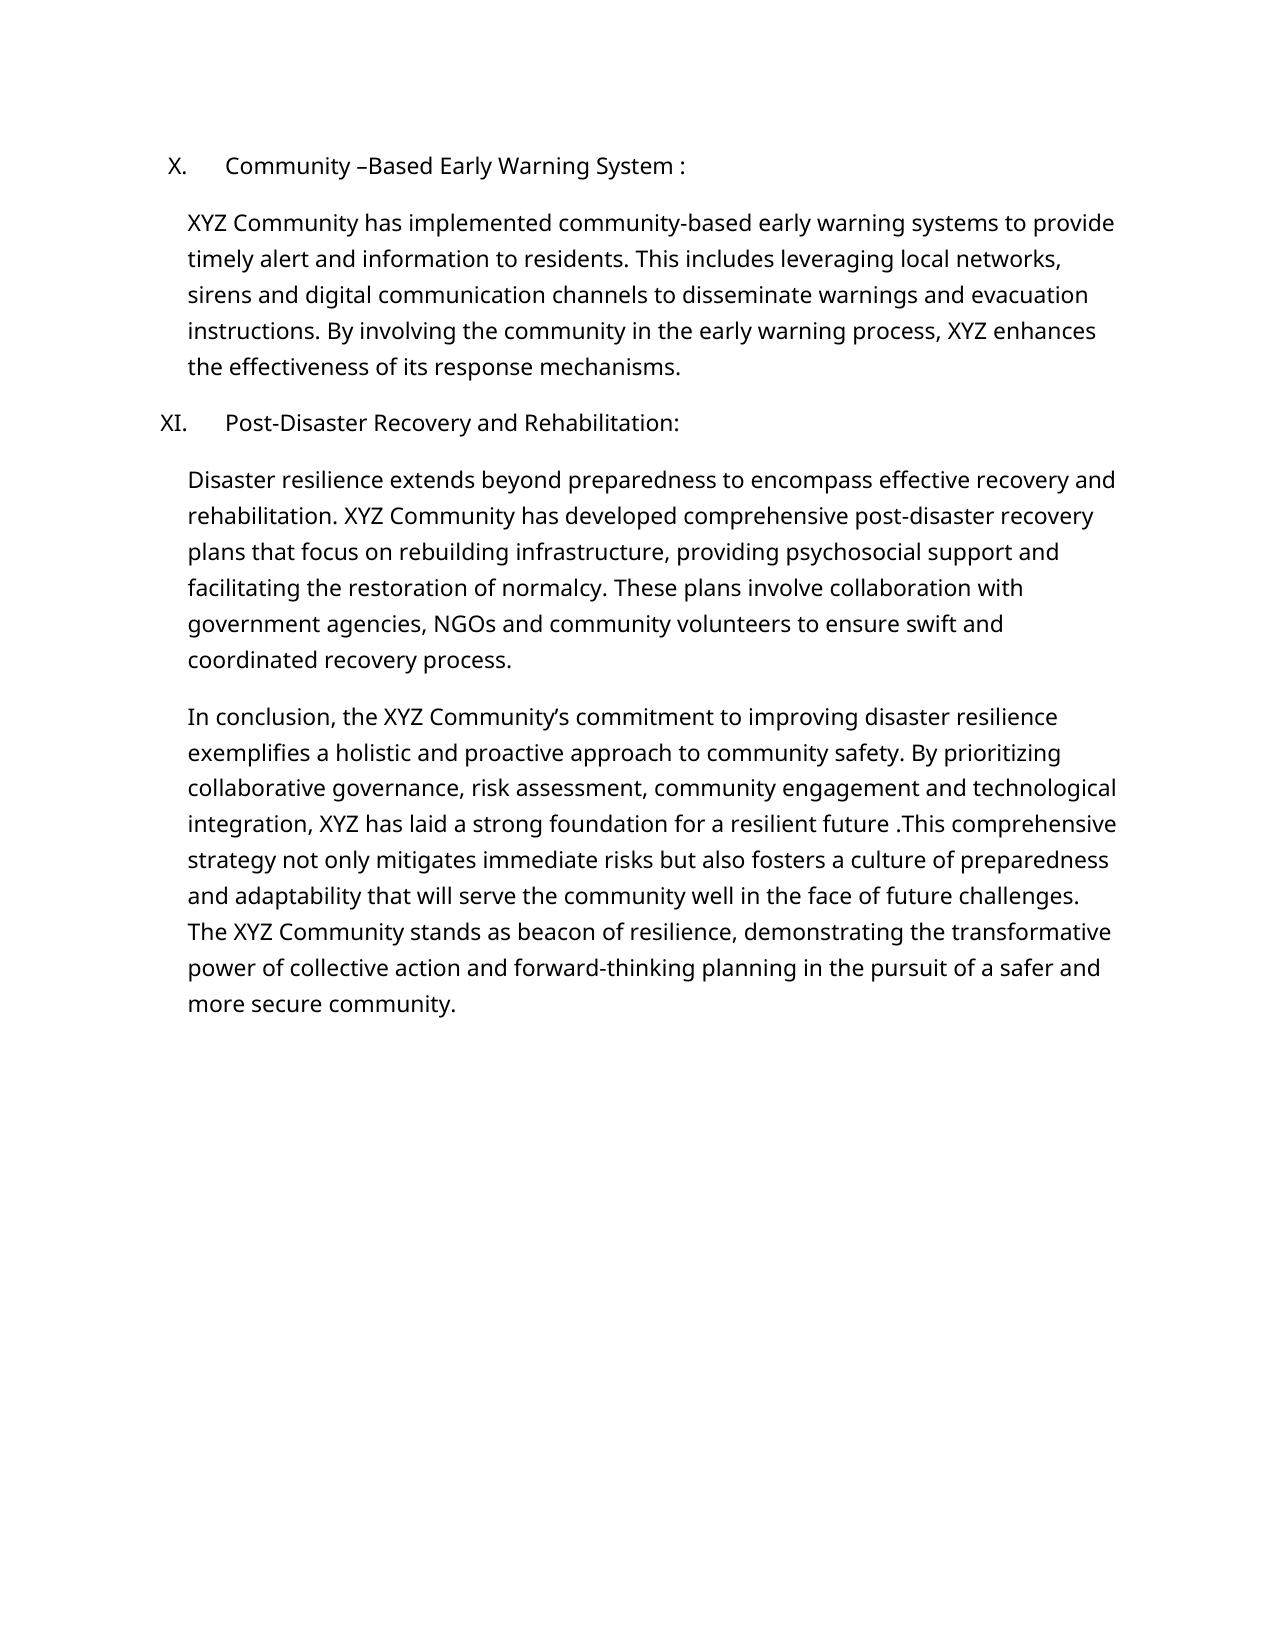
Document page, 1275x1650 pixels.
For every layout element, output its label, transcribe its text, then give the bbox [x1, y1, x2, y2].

text Disaster resilience extends beyond preparedness to encompass effective recovery and rehabilitation. XYZ Community has developed comprehensive post-disaster recovery plans that focus on rebuilding infrastructure, providing psychosocial support and facilitating the restoration of normalcy. These plans involve collaboration with government agencies, NGOs and community volunteers to ensure swift and coordinated recovery process. [187, 464, 1125, 675]
list Post-Disaster Recovery and Rehabilitation: [187, 407, 1125, 438]
text In conclusion, the XYZ Community’s commitment to improving disaster resilience exemplifies a holistic and proactive approach to community safety. By prioritizing collaborative governance, risk assessment, community engagement and technological integration, XYZ has laid a strong foundation for a resilient future .This comprehensive strategy not only mitigates immediate risks but also fosters a culture of preparedness and adaptability that will serve the community well in the face of future challenges. The XYZ Community stands as beacon of resilience, demonstrating the transformative power of collective action and forward-thinking planning in the pursuit of a safer and more secure community. [187, 701, 1125, 1019]
text XYZ Community has implemented community-based early warning systems to provide timely alert and information to residents. This includes leveraging local networks, sirens and digital communication channels to disseminate warnings and evacuation instructions. By involving the community in the early warning process, XYZ enhances the effectiveness of its response mechanisms. [187, 207, 1125, 382]
list Community –Based Early Warning System : [187, 150, 1125, 181]
